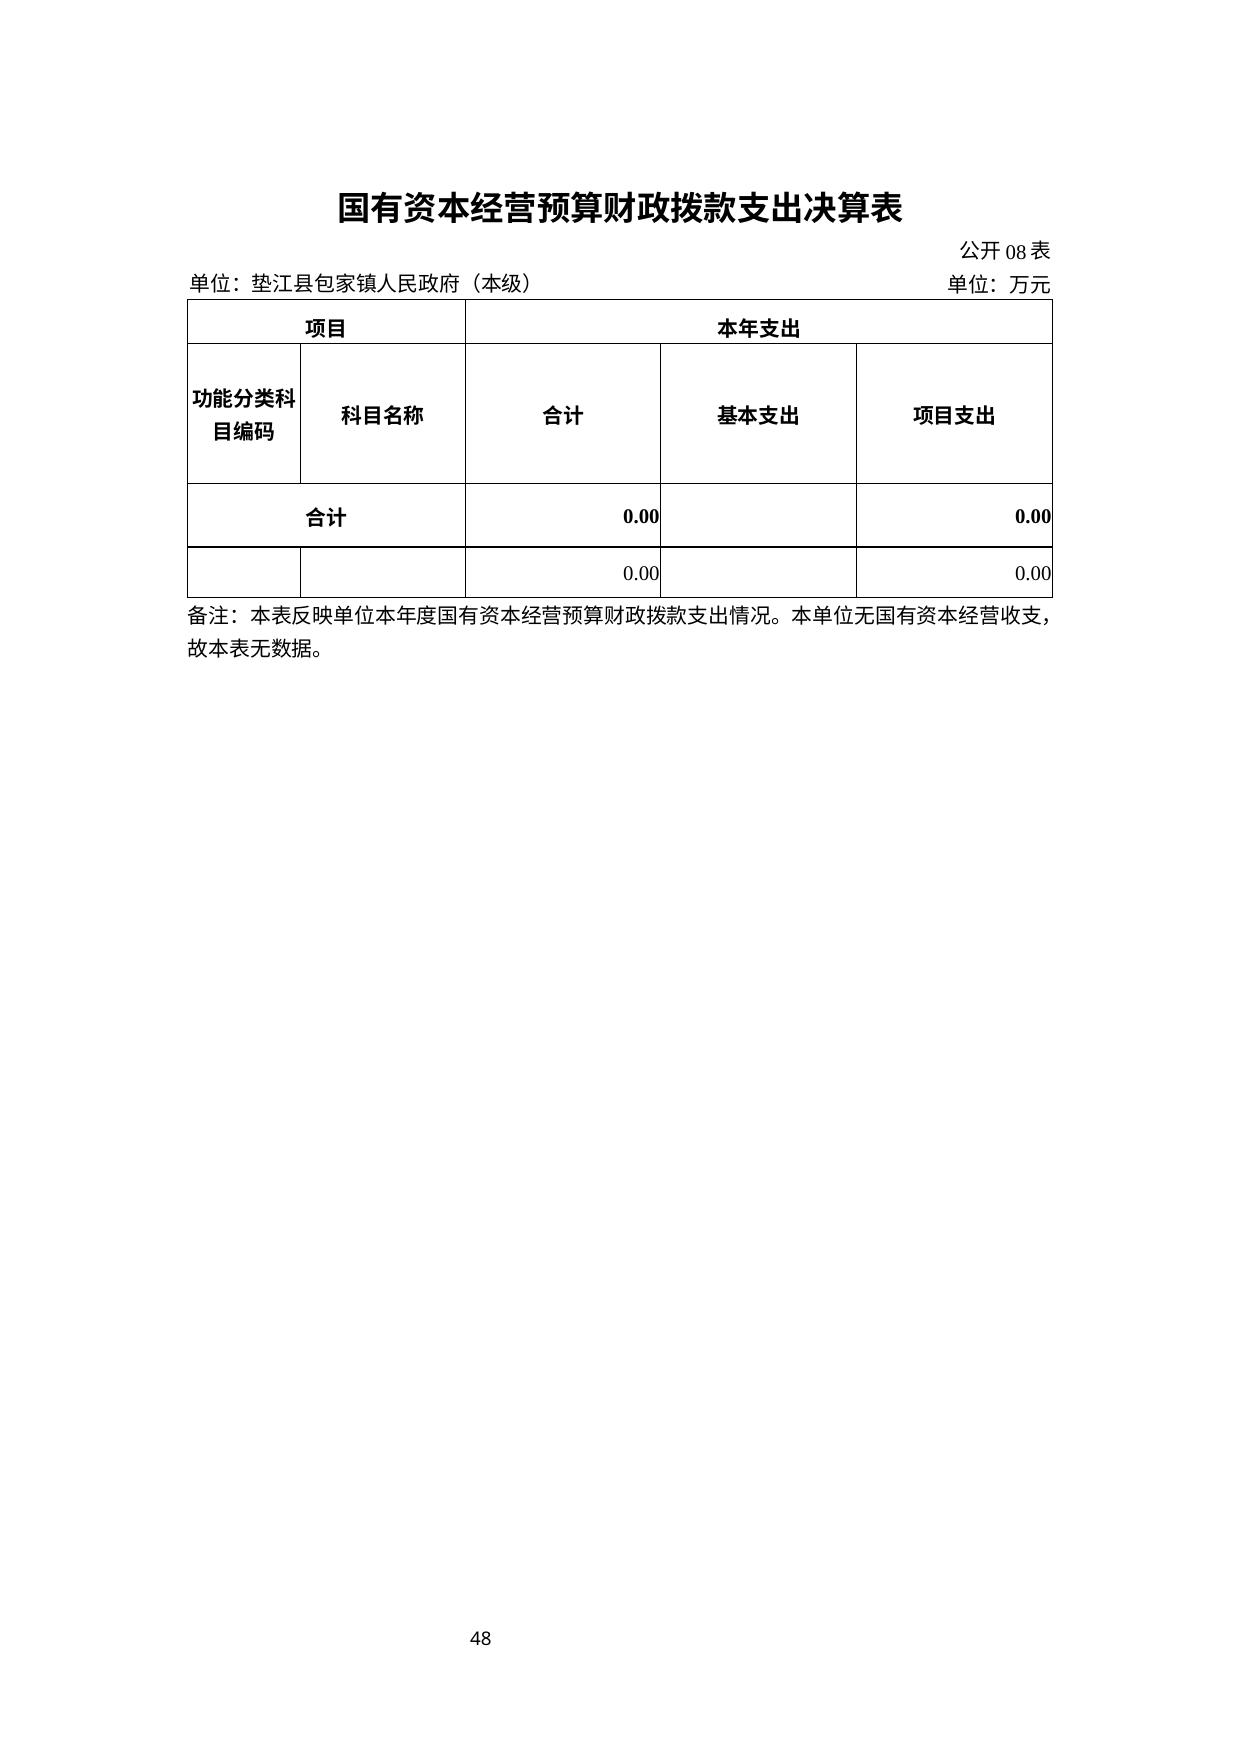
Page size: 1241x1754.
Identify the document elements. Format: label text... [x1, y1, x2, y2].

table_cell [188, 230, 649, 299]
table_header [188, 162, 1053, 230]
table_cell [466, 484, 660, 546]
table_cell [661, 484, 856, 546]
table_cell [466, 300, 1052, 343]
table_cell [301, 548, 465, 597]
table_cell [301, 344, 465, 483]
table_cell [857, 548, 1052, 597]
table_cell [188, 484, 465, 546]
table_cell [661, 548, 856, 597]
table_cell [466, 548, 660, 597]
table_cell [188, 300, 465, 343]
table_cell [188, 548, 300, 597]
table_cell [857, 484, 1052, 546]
text 备注：本表反映单位本年度国有资本经营预算财政拨款支出情况。本单位无国有资本经营收支，故本表无数据。 [187, 598, 1053, 761]
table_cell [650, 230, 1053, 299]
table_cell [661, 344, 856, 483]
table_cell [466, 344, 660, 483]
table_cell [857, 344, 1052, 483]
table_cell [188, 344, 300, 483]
